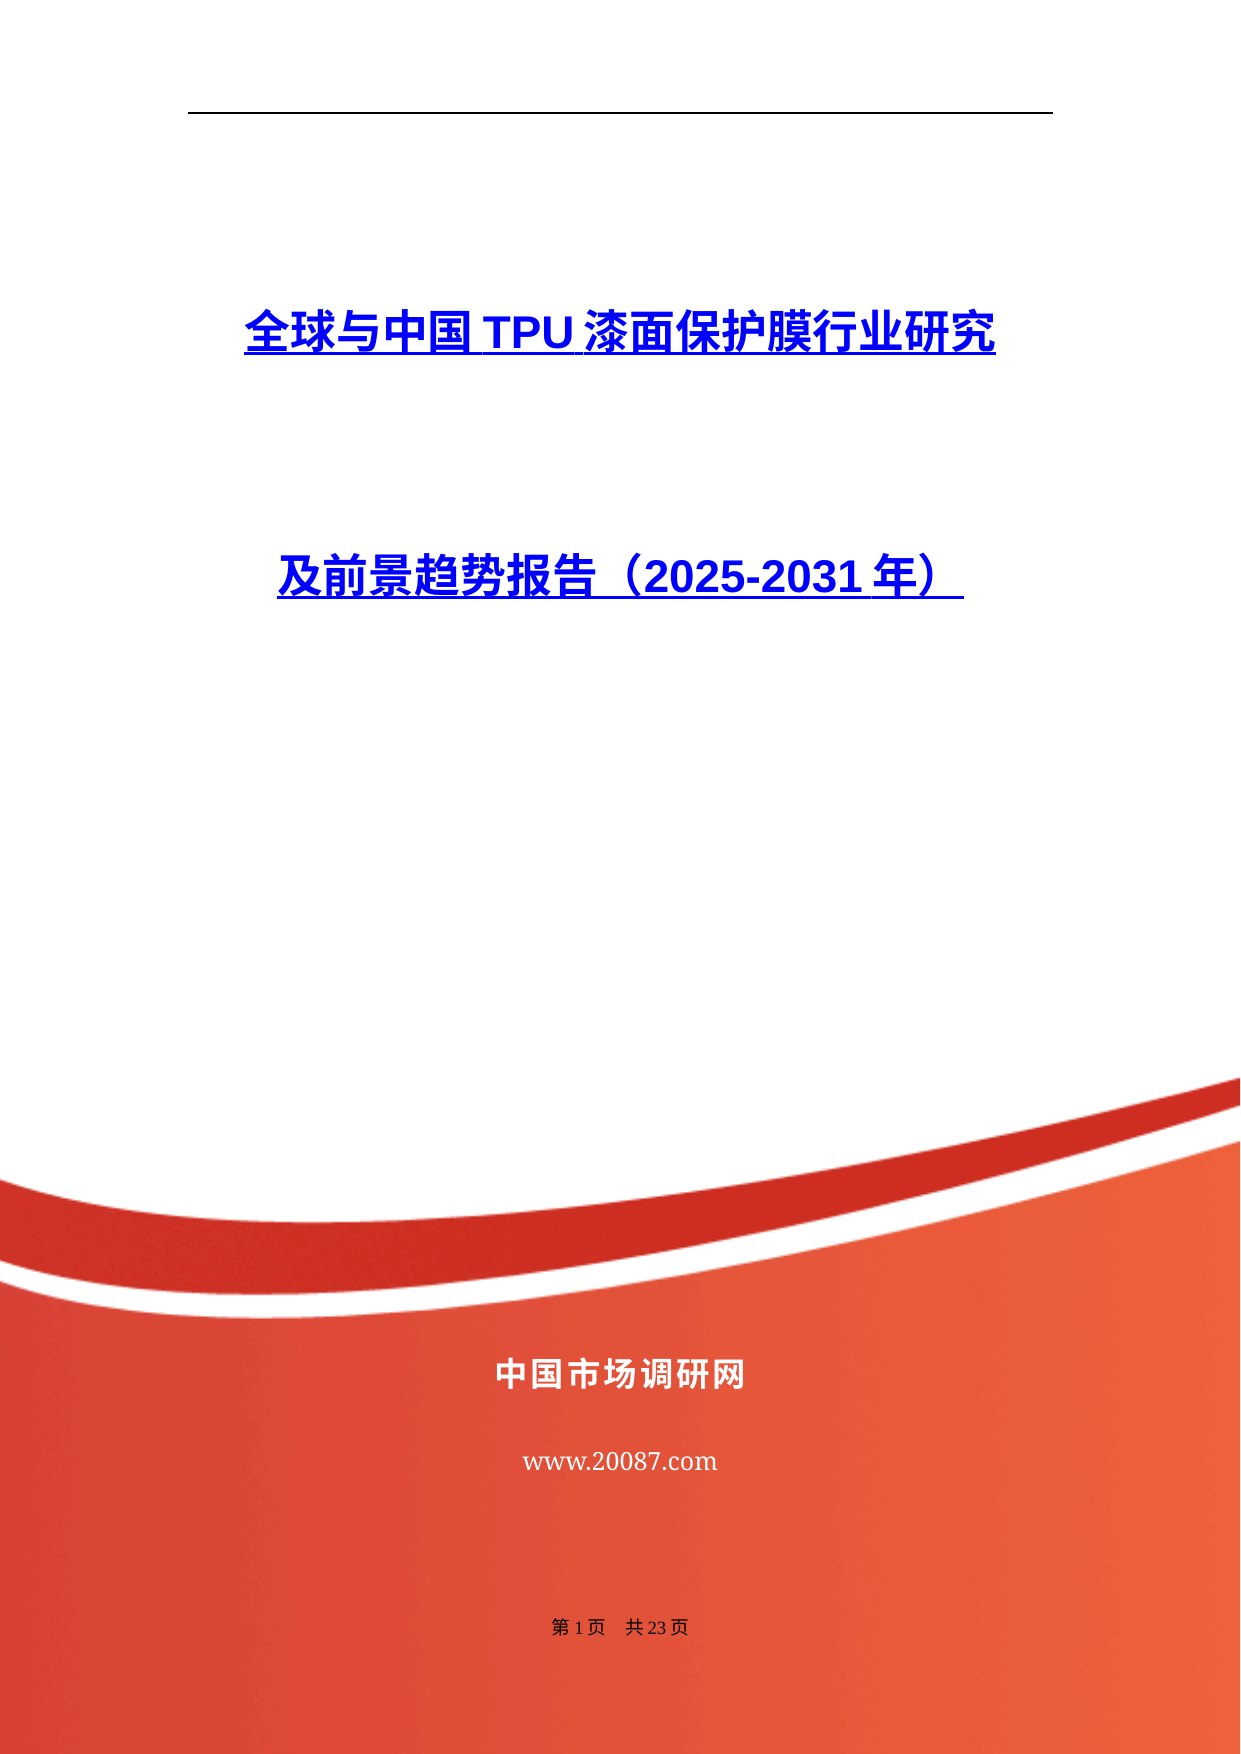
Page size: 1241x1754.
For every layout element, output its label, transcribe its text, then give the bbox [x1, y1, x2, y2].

picture [0, 1006, 1241, 1754]
subtitle 中国市场调研网 [187, 1339, 1053, 1404]
text www.20087.com [187, 1428, 1053, 1493]
table_header 全球与中国TPU漆面保护膜行业研究及前景趋势报告（2025-2031年） [188, 207, 1053, 773]
